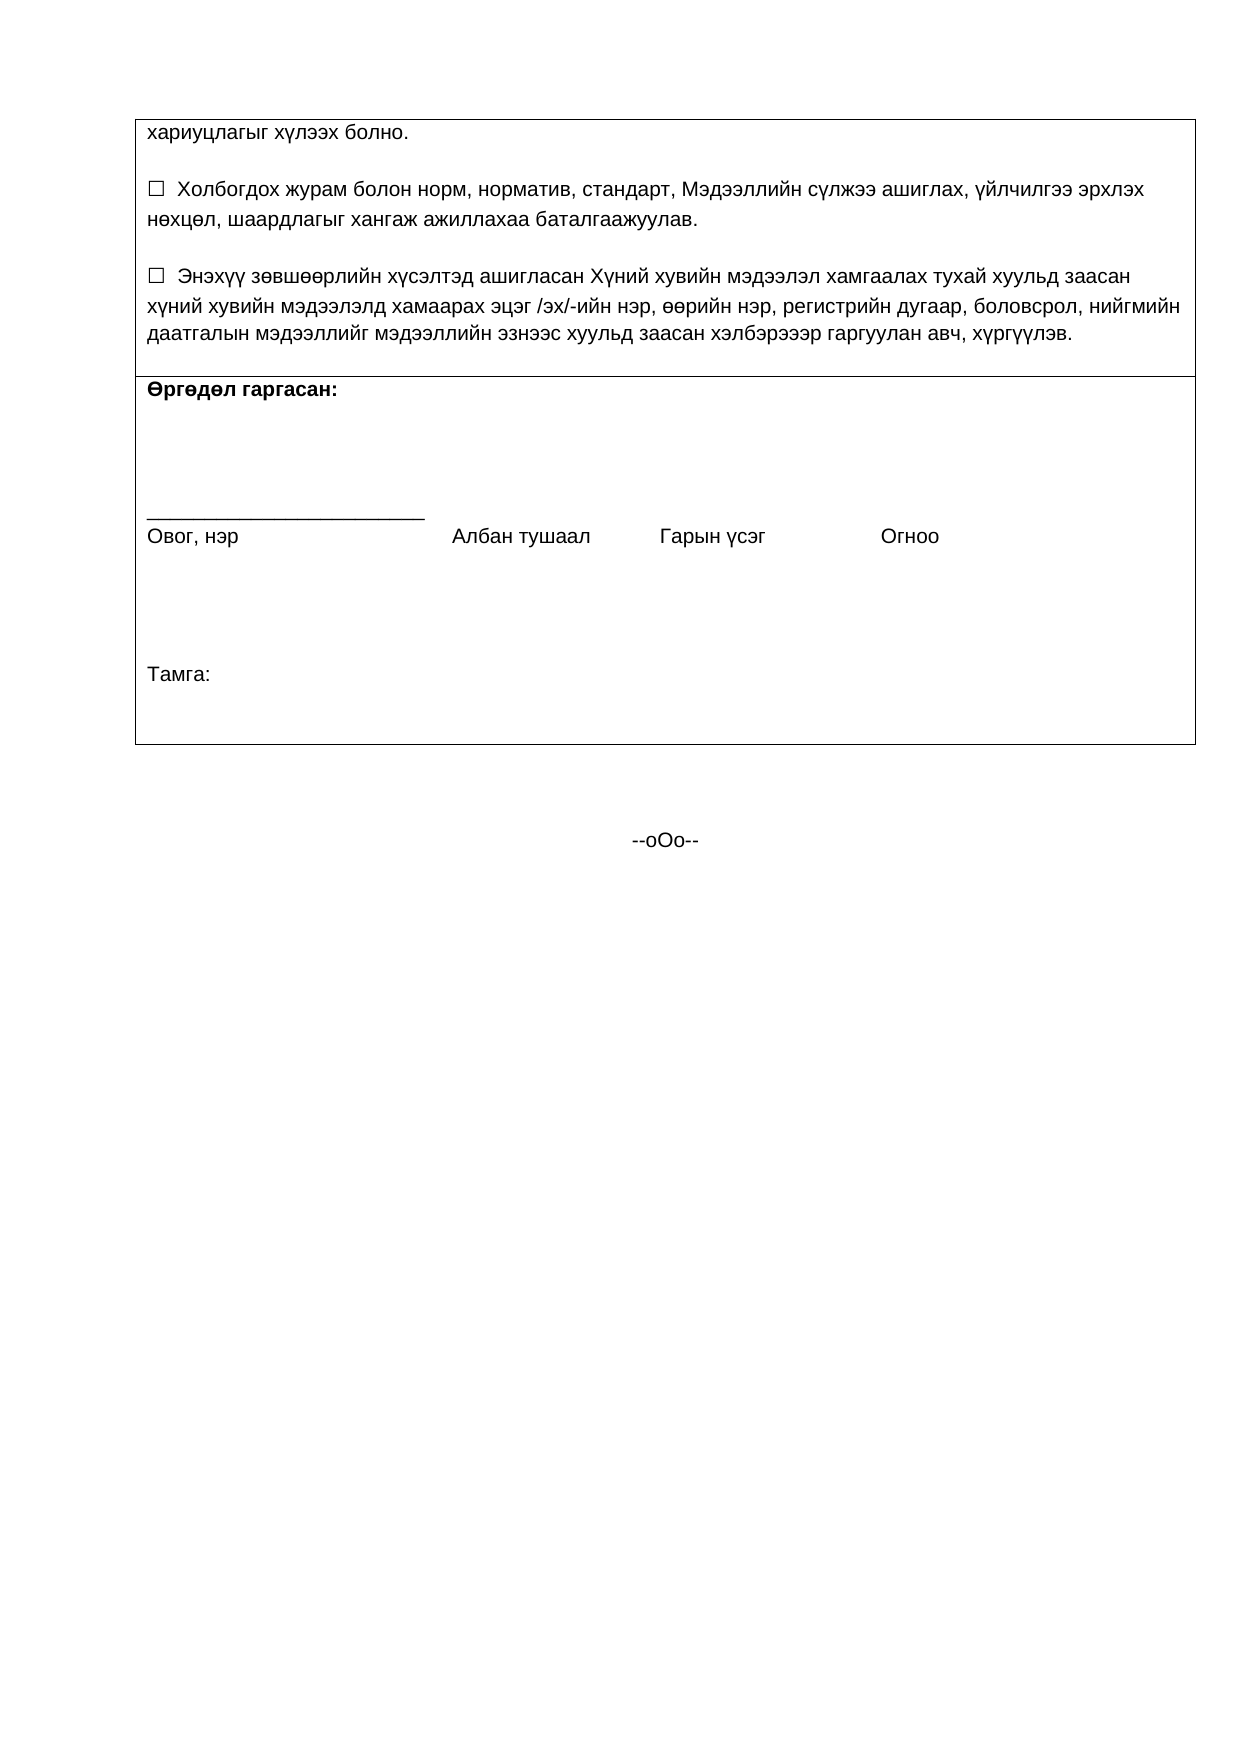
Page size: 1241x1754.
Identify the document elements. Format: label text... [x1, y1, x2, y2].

table_cell Өргөдөл гаргасан: ________________________ Овог, нэр Албан тушаал Гарын үсэг Огноо Тамга: [136, 377, 1195, 744]
text --оОо-- [135, 827, 1195, 851]
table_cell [136, 120, 1195, 376]
